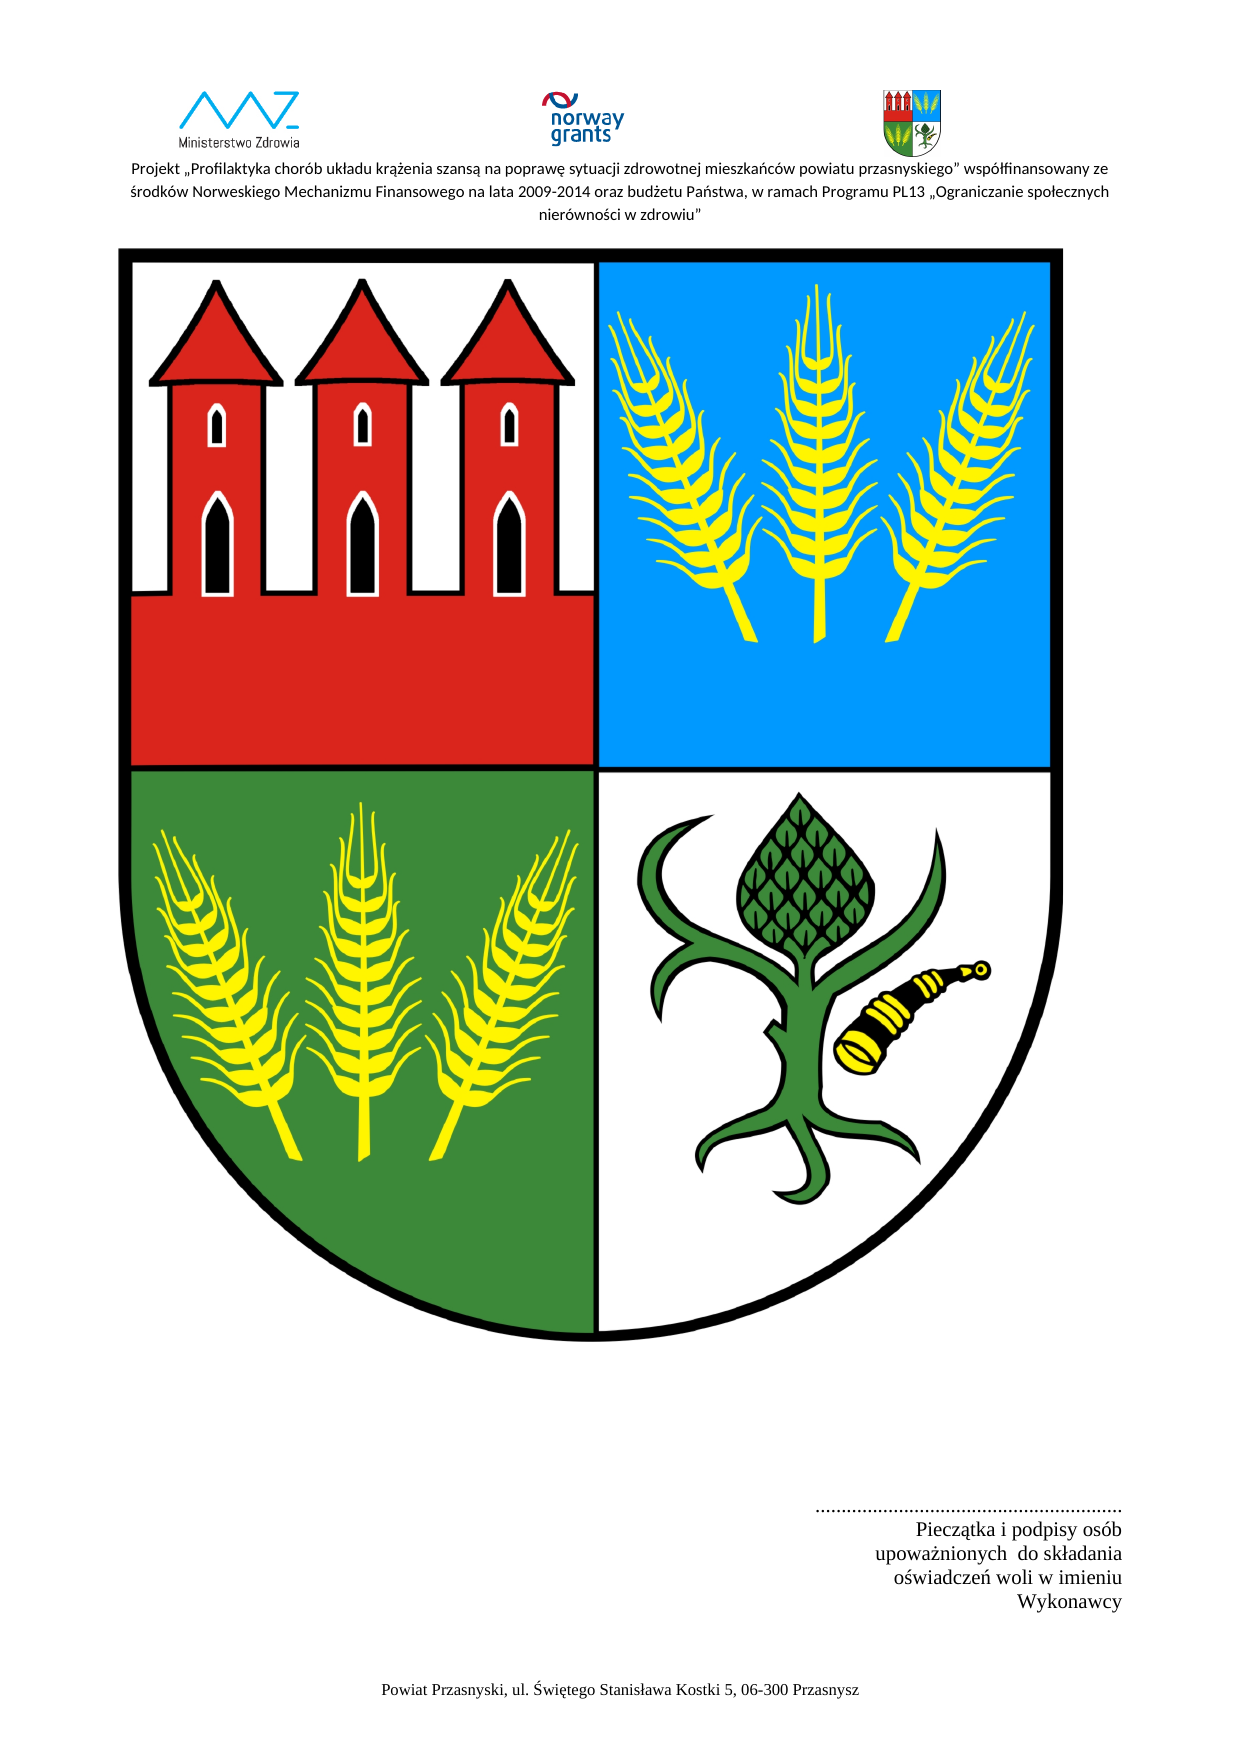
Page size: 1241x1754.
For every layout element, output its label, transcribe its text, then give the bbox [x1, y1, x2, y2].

picture [118, 248, 1064, 1342]
text ........................................................... [118, 1493, 1122, 1517]
picture [883, 90, 941, 157]
picture [133, 90, 344, 149]
text oświadczeń woli w imieniu Wykonawcy [118, 1565, 1122, 1613]
text Pieczątka i podpisy osób upoważnionych do składania [118, 1517, 1122, 1565]
picture [528, 65, 637, 174]
